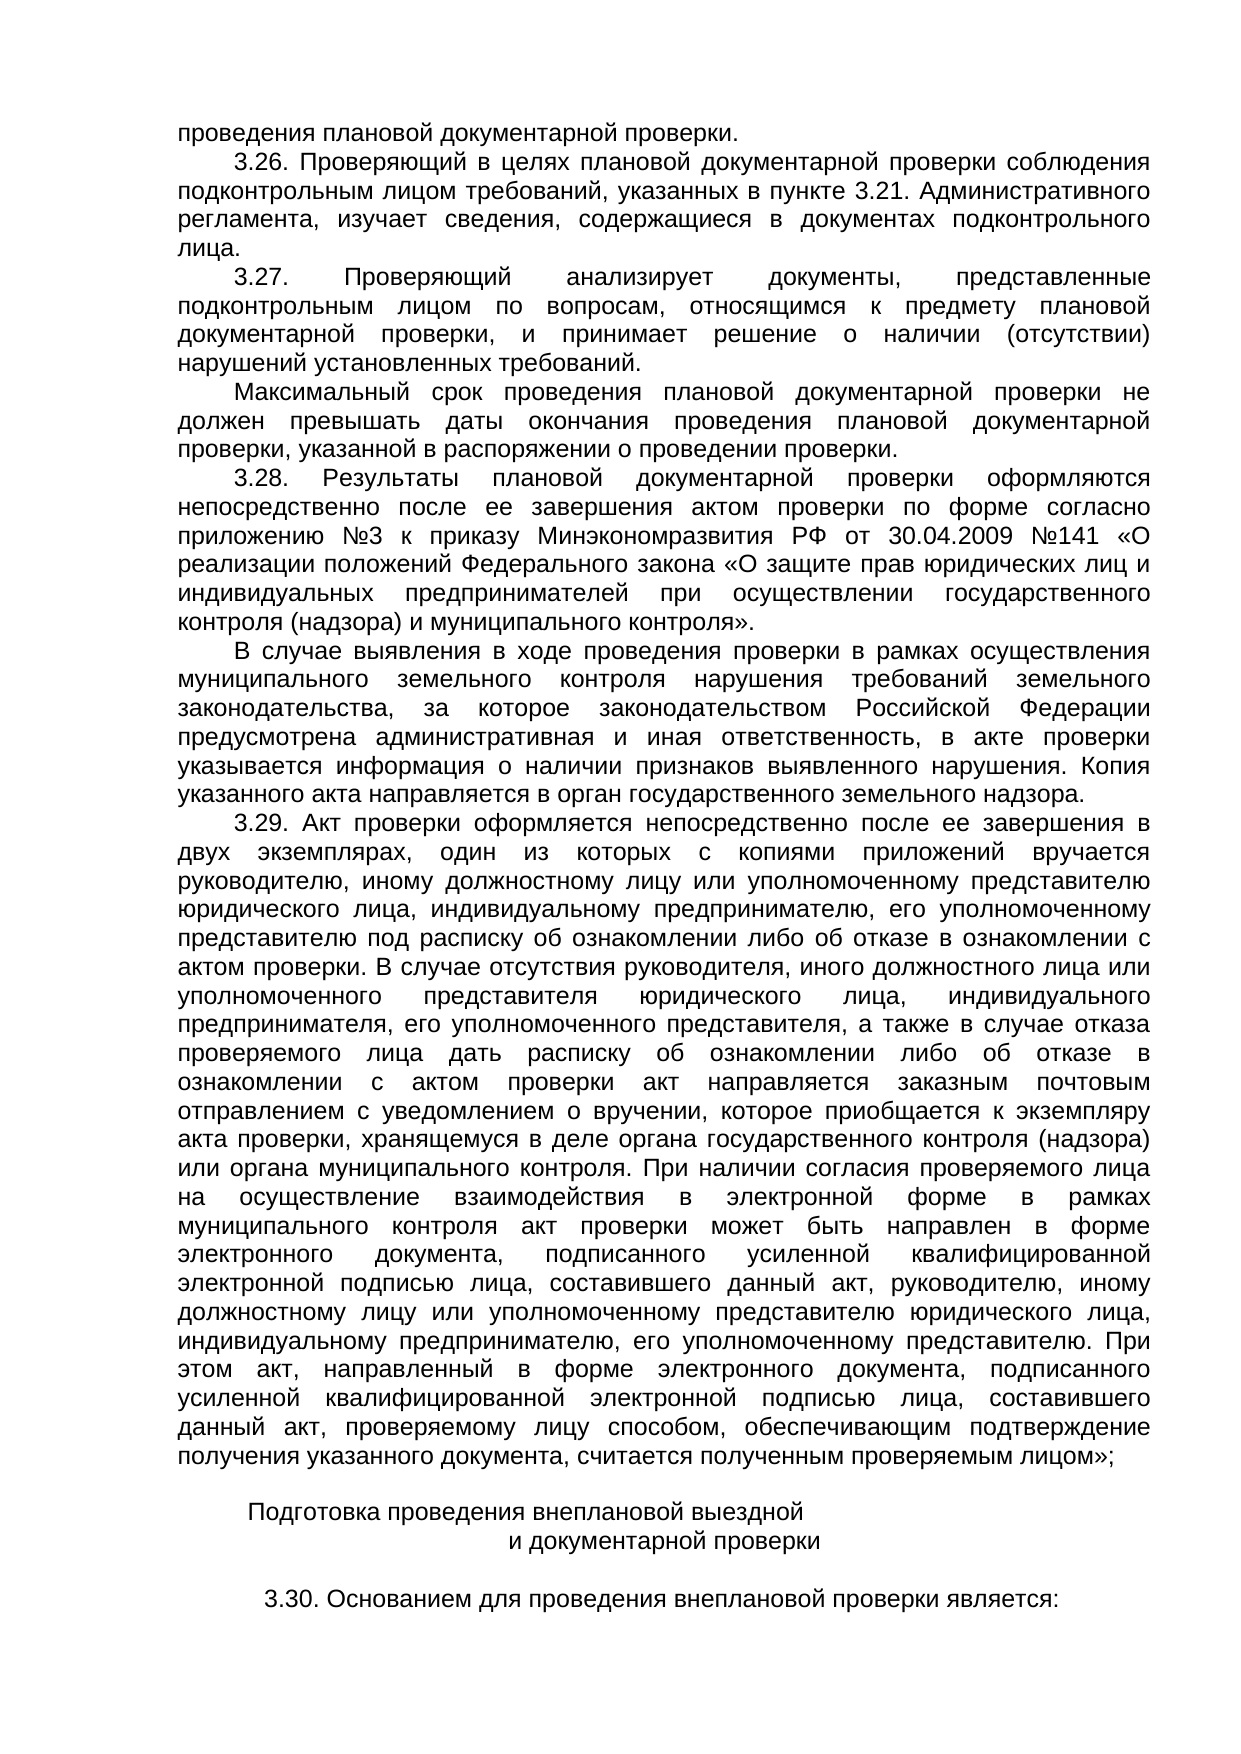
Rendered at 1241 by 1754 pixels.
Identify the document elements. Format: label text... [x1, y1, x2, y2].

text 3.29. Акт проверки оформляется непосредственно после ее завершения в двух экземплярах, один из которых с копиями приложений вручается руководителю, иному должностному лицу или уполномоченному представителю юридического лица, индивидуальному предпринимателю, его уполномоченному представителю под расписку об ознакомлении либо об отказе в ознакомлении с актом проверки. В случае отсутствия руководителя, иного должностного лица или уполномоченного представителя юридического лица, индивидуального предпринимателя, его уполномоченного представителя, а также в случае отказа проверяемого лица дать расписку об ознакомлении либо об отказе в ознакомлении с актом проверки акт направляется заказным почтовым отправлением с уведомлением о вручении, которое приобщается к экземпляру акта проверки, хранящемуся в деле органа государственного контроля (надзора) или органа муниципального контроля. При наличии согласия проверяемого лица на осуществление взаимодействия в электронной форме в рамках муниципального контроля акт проверки может быть направлен в форме электронного документа, подписанного усиленной квалифицированной электронной подписью лица, составившего данный акт, руководителю, иному должностному лицу или уполномоченному представителю юридического лица, индивидуальному предпринимателю, его уполномоченному представителю. При этом акт, направленный в форме электронного документа, подписанного усиленной квалифицированной электронной подписью лица, составившего данный акт, проверяемому лицу способом, обеспечивающим подтверждение получения указанного документа, считается полученным проверяемым лицом»; [177, 808, 1152, 1469]
text 3.26. Проверяющий в целях плановой документарной проверки соблюдения подконтрольным лицом требований, указанных в пункте 3.21. Административного регламента, изучает сведения, содержащиеся в документах подконтрольного лица. [177, 147, 1152, 262]
text Максимальный срок проведения плановой документарной проверки не должен превышать даты окончания проведения плановой документарной проверки, указанной в распоряжении о проведении проверки. [177, 377, 1152, 463]
text и документарной проверки [177, 1526, 1152, 1555]
text Подготовка проведения внеплановой выездной [177, 1497, 1152, 1526]
text В случае выявления в ходе проведения проверки в рамках осуществления муниципального земельного контроля нарушения требований земельного законодательства, за которое законодательством Российской Федерации предусмотрена административная и иная ответственность, в акте проверки указывается информация о наличии признаков выявленного нарушения. Копия указанного акта направляется в орган государственного земельного надзора. [177, 636, 1152, 808]
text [177, 118, 1152, 147]
text 3.27. Проверяющий анализирует документы, представленные подконтрольным лицом по вопросам, относящимся к предмету плановой документарной проверки, и принимает решение о наличии (отсутствии) нарушений установленных требований. [177, 262, 1152, 377]
text 3.30. Основанием для проведения внеплановой проверки является: [177, 1584, 1152, 1612]
text 3.28. Результаты плановой документарной проверки оформляются непосредственно после ее завершения актом проверки по форме согласно приложению №3 к приказу Минэкономразвития РФ от 30.04.2009 №141 «О реализации положений Федерального закона «О защите прав юридических лиц и индивидуальных предпринимателей при осуществлении государственного контроля (надзора) и муниципального контроля». [177, 463, 1152, 636]
